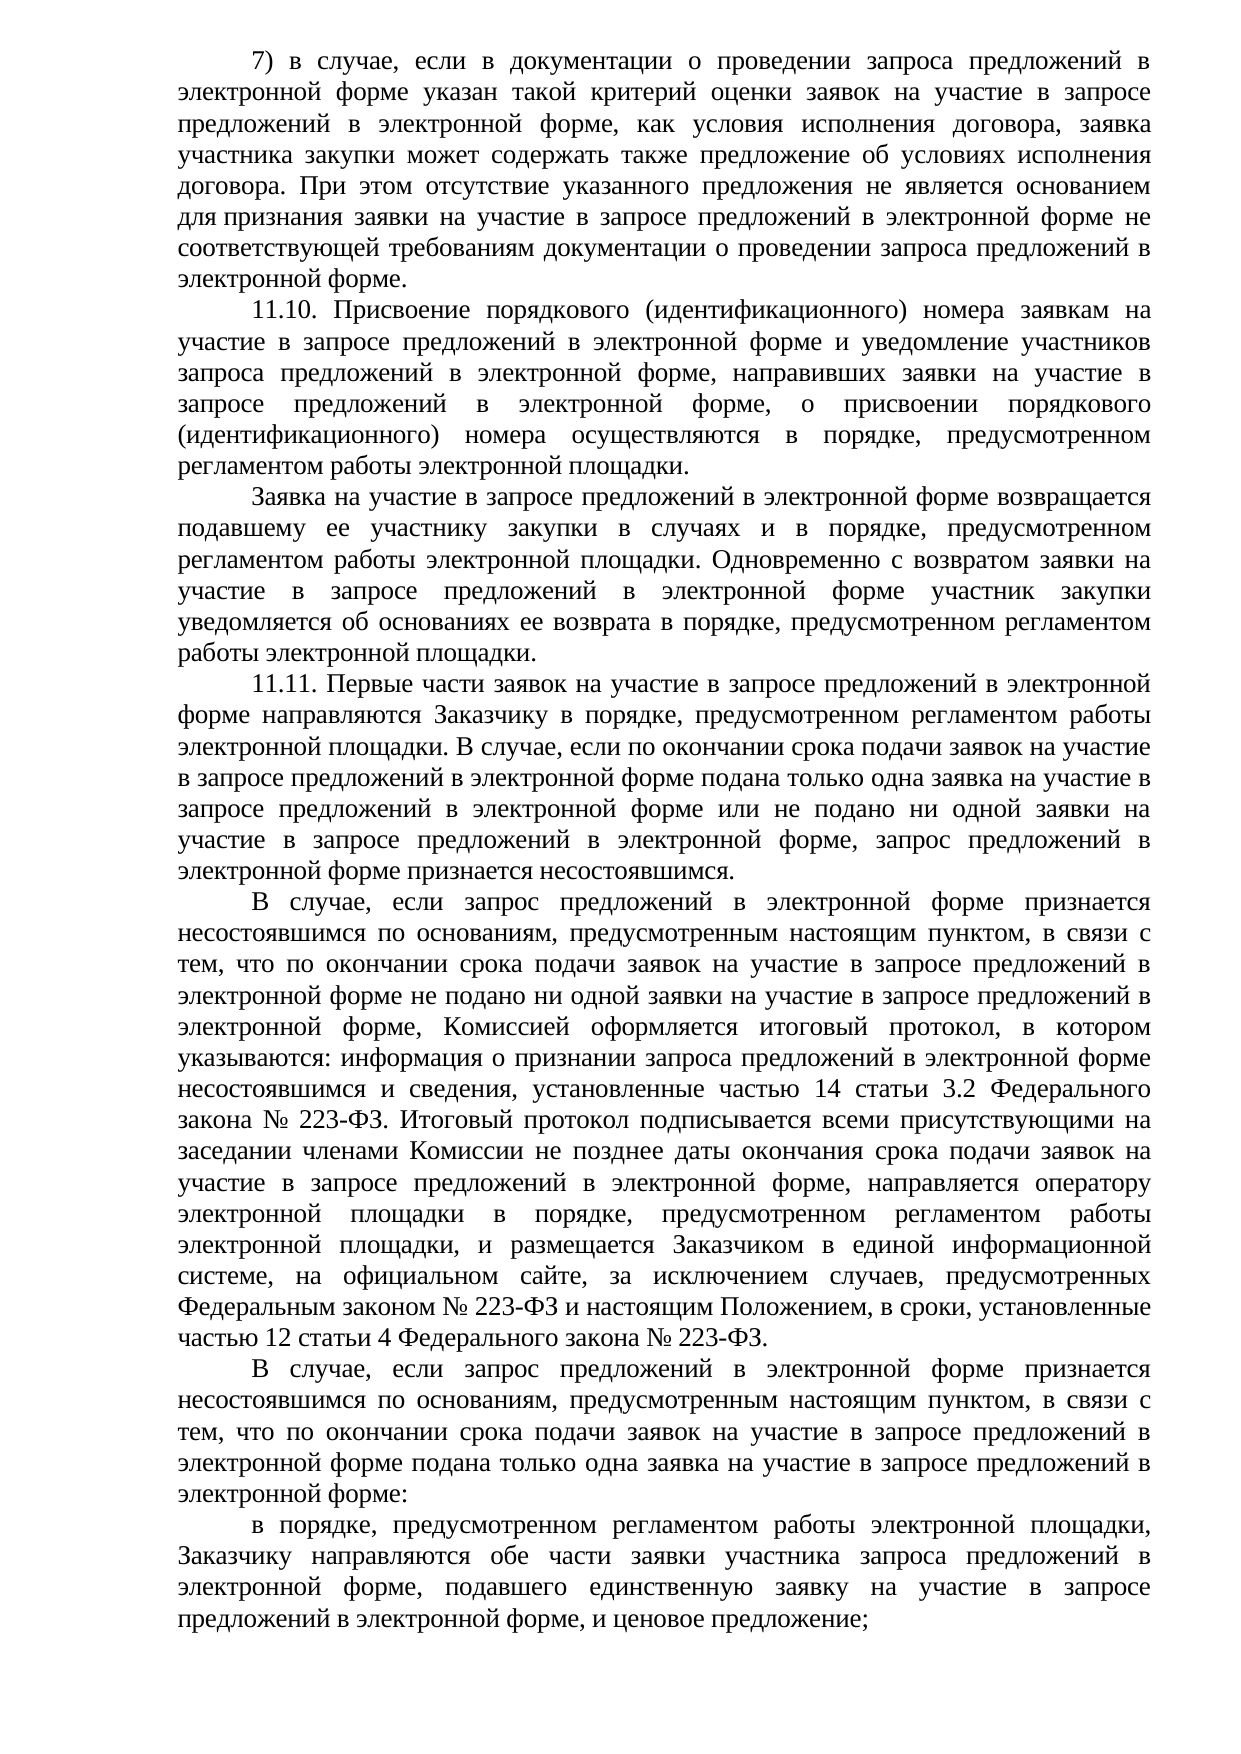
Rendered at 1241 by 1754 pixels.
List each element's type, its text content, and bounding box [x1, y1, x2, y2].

text В случае, если запрос предложений в электронной форме признается несостоявшимся по основаниям, предусмотренным настоящим пунктом, в связи с тем, что по окончании срока подачи заявок на участие в запросе предложений в электронной форме подана только одна заявка на участие в запросе предложений в электронной форме: [177, 1352, 1152, 1508]
text 11.10. Присвоение порядкового (идентификационного) номера заявкам на участие в запросе предложений в электронной форме и уведомление участников запроса предложений в электронной форме, направивших заявки на участие в запросе предложений в электронной форме, о присвоении порядкового (идентификационного) номера осуществляются в порядке, предусмотренном регламентом работы электронной площадки. [177, 293, 1152, 480]
text 11.11. Первые части заявок на участие в запросе предложений в электронной форме направляются Заказчику в порядке, предусмотренном регламентом работы электронной площадки. В случае, если по окончании срока подачи заявок на участие в запросе предложений в электронной форме подана только одна заявка на участие в запросе предложений в электронной форме или не подано ни одной заявки на участие в запросе предложений в электронной форме, запрос предложений в электронной форме признается несостоявшимся. [177, 667, 1152, 885]
text В случае, если запрос предложений в электронной форме признается несостоявшимся по основаниям, предусмотренным настоящим пунктом, в связи с тем, что по окончании срока подачи заявок на участие в запросе предложений в электронной форме не подано ни одной заявки на участие в запросе предложений в электронной форме, Комиссией оформляется итоговый протокол, в котором указываются: информация о признании запроса предложений в электронной форме несостоявшимся и сведения, установленные частью 14 статьи 3.2 Федерального закона № 223-ФЗ. Итоговый протокол подписывается всеми присутствующими на заседании членами Комиссии не позднее даты окончания срока подачи заявок на участие в запросе предложений в электронной форме, направляется оператору электронной площадки в порядке, предусмотренном регламентом работы электронной площадки, и размещается Заказчиком в единой информационной системе, на официальном сайте, за исключением случаев, предусмотренных Федеральным законом № 223-ФЗ и настоящим Положением, в сроки, установленные частью 12 статьи 4 Федерального закона № 223-ФЗ. [177, 885, 1152, 1352]
text 7) в случае, если в документации о проведении запроса предложений в электронной форме указан такой критерий оценки заявок на участие в запросе предложений в электронной форме, как условия исполнения договора, заявка участника закупки может содержать также предложение об условиях исполнения договора. При этом отсутствие указанного предложения не является основанием для признания заявки на участие в запросе предложений в электронной форме не соответствующей требованиям документации о проведении запроса предложений в электронной форме. [177, 44, 1152, 293]
text Заявка на участие в запросе предложений в электронной форме возвращается подавшему ее участнику закупки в случаях и в порядке, предусмотренном регламентом работы электронной площадки. Одновременно с возвратом заявки на участие в запросе предложений в электронной форме участник закупки уведомляется об основаниях ее возврата в порядке, предусмотренном регламентом работы электронной площадки. [177, 480, 1152, 667]
text в порядке, предусмотренном регламентом работы электронной площадки, Заказчику направляются обе части заявки участника запроса предложений в электронной форме, подавшего единственную заявку на участие в запросе предложений в электронной форме, и ценовое предложение; [177, 1508, 1152, 1633]
